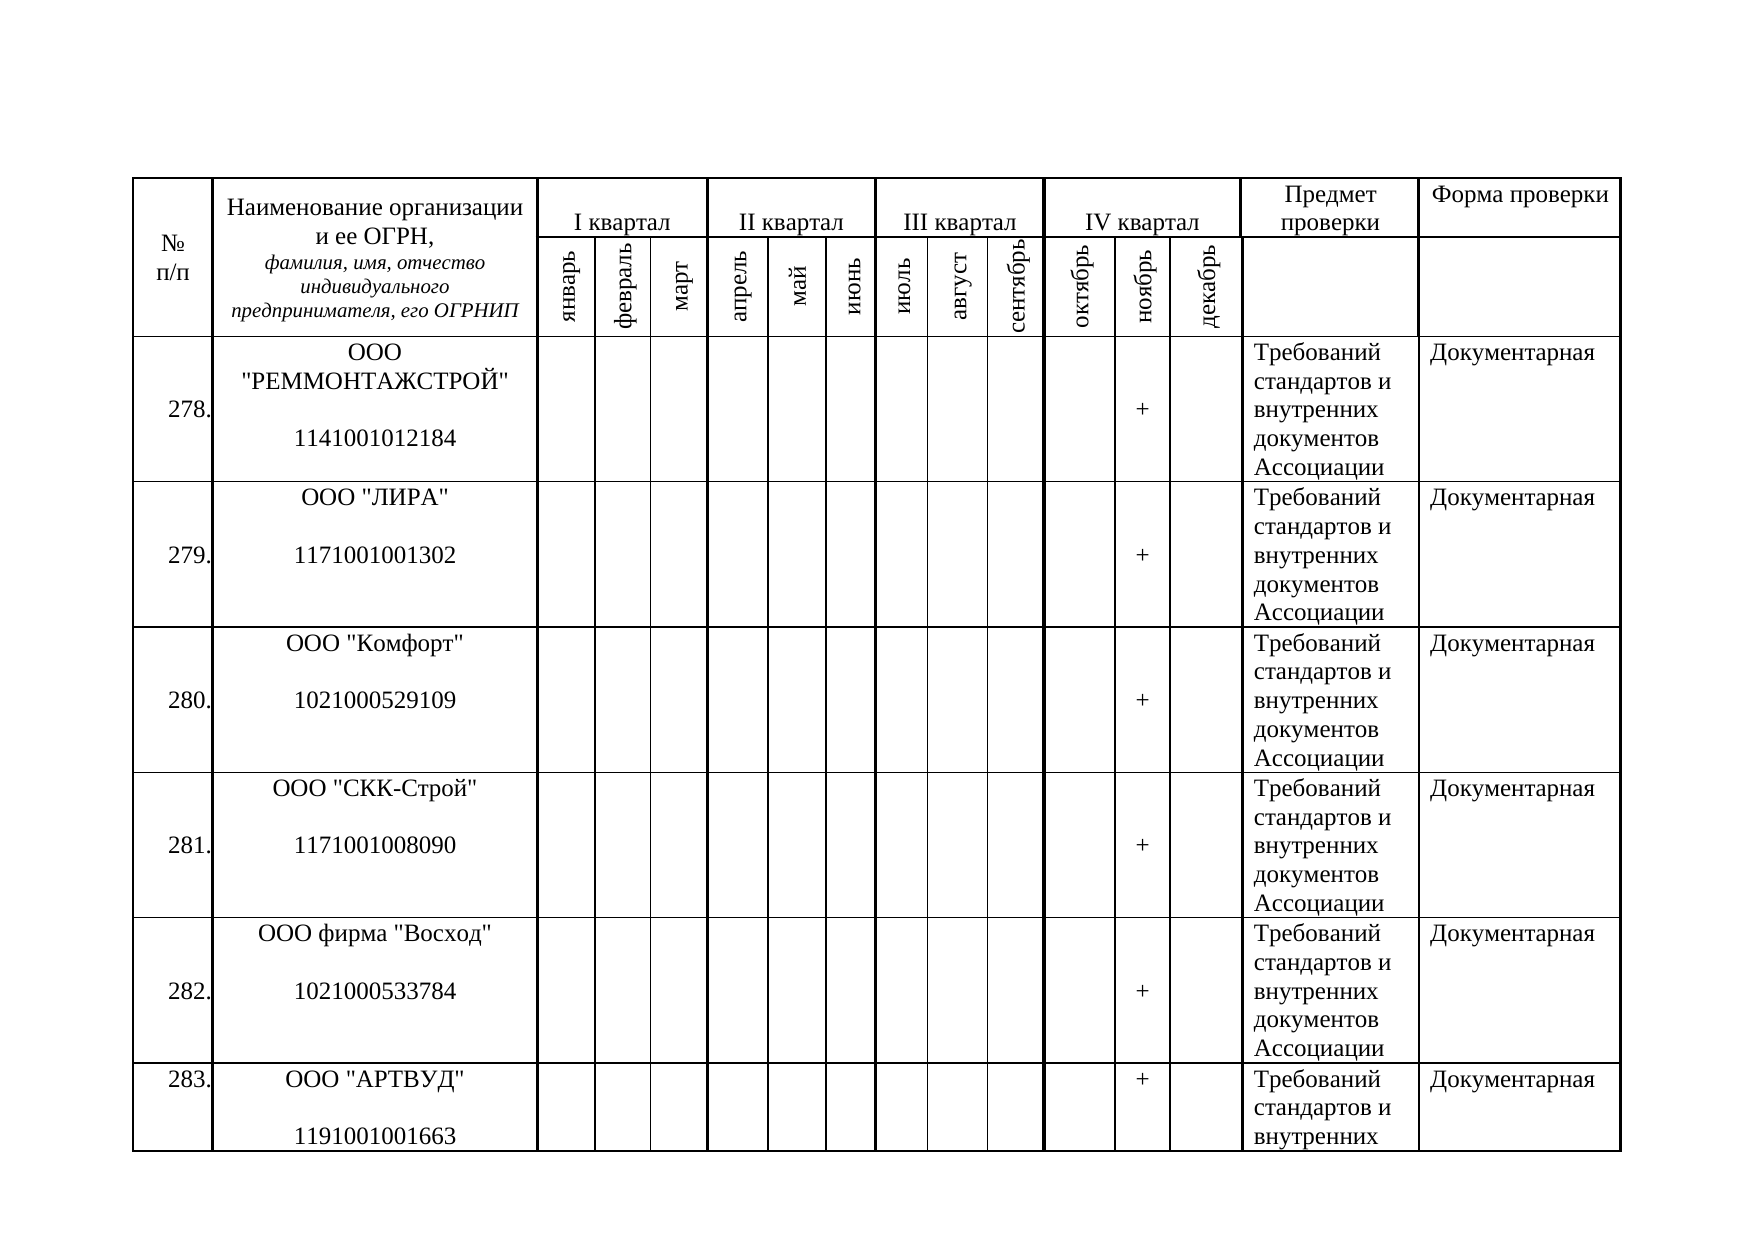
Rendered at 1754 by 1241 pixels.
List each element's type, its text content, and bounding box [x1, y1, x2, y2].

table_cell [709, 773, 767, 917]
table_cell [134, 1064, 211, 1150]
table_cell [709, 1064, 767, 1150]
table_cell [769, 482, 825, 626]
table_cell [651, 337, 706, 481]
table_cell [1244, 238, 1417, 336]
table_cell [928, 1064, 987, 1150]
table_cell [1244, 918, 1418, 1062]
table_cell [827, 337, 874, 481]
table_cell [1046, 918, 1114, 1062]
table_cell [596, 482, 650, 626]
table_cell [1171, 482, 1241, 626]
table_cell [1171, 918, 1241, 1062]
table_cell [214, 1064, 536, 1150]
table_header III квартал [877, 179, 1042, 236]
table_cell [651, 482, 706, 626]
table_header I квартал [539, 179, 706, 236]
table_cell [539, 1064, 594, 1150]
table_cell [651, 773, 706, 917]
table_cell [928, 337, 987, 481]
table_cell апрель [709, 238, 767, 336]
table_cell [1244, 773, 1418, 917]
table_header Предмет проверки [1242, 179, 1417, 236]
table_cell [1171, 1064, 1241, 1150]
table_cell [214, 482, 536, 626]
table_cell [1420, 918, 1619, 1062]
table_cell сентябрь [988, 238, 1042, 336]
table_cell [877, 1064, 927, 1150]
table_cell март [651, 238, 706, 336]
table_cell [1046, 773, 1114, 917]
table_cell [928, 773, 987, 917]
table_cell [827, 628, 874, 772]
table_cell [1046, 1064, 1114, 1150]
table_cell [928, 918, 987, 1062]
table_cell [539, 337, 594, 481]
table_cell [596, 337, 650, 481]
table_cell декабрь [1171, 238, 1241, 336]
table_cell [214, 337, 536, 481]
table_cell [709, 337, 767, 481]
table_cell июнь [827, 238, 874, 336]
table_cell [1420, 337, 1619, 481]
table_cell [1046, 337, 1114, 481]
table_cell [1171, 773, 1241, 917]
table_cell октябрь [1046, 238, 1114, 336]
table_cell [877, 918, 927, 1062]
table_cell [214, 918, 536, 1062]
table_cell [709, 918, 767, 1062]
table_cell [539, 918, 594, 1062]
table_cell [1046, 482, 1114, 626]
table_cell [1420, 238, 1619, 336]
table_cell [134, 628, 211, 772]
table_header II квартал [709, 179, 874, 236]
table_header Наименование организации и ее ОГРН, фамилия, имя, отчество индивидуального предпринимателя, его ОГРНИП [214, 179, 536, 336]
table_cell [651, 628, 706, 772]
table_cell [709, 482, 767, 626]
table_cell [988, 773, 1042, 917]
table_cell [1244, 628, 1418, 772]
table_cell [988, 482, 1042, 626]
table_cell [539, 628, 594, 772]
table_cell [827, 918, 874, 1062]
table_cell январь [539, 238, 594, 336]
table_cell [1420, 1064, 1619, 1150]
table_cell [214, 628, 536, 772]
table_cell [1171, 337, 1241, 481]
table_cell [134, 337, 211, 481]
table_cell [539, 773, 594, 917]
table_header № п/п [134, 179, 211, 336]
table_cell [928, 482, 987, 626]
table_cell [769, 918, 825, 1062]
table_header Форма проверки [1420, 179, 1619, 236]
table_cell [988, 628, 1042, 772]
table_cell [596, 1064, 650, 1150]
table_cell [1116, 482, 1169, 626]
table_cell ноябрь [1116, 238, 1169, 336]
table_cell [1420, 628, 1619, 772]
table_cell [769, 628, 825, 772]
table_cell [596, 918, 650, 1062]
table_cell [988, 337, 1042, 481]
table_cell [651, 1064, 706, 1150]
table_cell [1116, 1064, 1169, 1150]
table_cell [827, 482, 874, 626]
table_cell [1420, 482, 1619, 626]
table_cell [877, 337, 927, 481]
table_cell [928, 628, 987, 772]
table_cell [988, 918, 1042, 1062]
table_cell май [769, 238, 825, 336]
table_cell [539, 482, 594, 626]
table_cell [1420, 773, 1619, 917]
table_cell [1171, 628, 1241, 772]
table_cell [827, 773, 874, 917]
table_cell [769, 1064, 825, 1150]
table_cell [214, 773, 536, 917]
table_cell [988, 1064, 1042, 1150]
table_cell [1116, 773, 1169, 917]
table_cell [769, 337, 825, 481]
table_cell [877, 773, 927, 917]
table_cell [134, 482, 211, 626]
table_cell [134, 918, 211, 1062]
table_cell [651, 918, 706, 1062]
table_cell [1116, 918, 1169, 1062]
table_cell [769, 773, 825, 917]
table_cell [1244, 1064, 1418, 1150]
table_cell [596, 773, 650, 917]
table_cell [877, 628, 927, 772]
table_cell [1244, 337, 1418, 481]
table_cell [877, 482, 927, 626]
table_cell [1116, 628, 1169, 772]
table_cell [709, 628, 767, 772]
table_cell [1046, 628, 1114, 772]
table_cell август [928, 238, 987, 336]
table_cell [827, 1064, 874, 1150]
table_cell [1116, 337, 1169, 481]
table_cell июль [877, 238, 927, 336]
table_header IV квартал [1046, 179, 1239, 236]
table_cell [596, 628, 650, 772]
table_cell февраль [596, 238, 650, 336]
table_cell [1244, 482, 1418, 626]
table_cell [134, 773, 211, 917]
